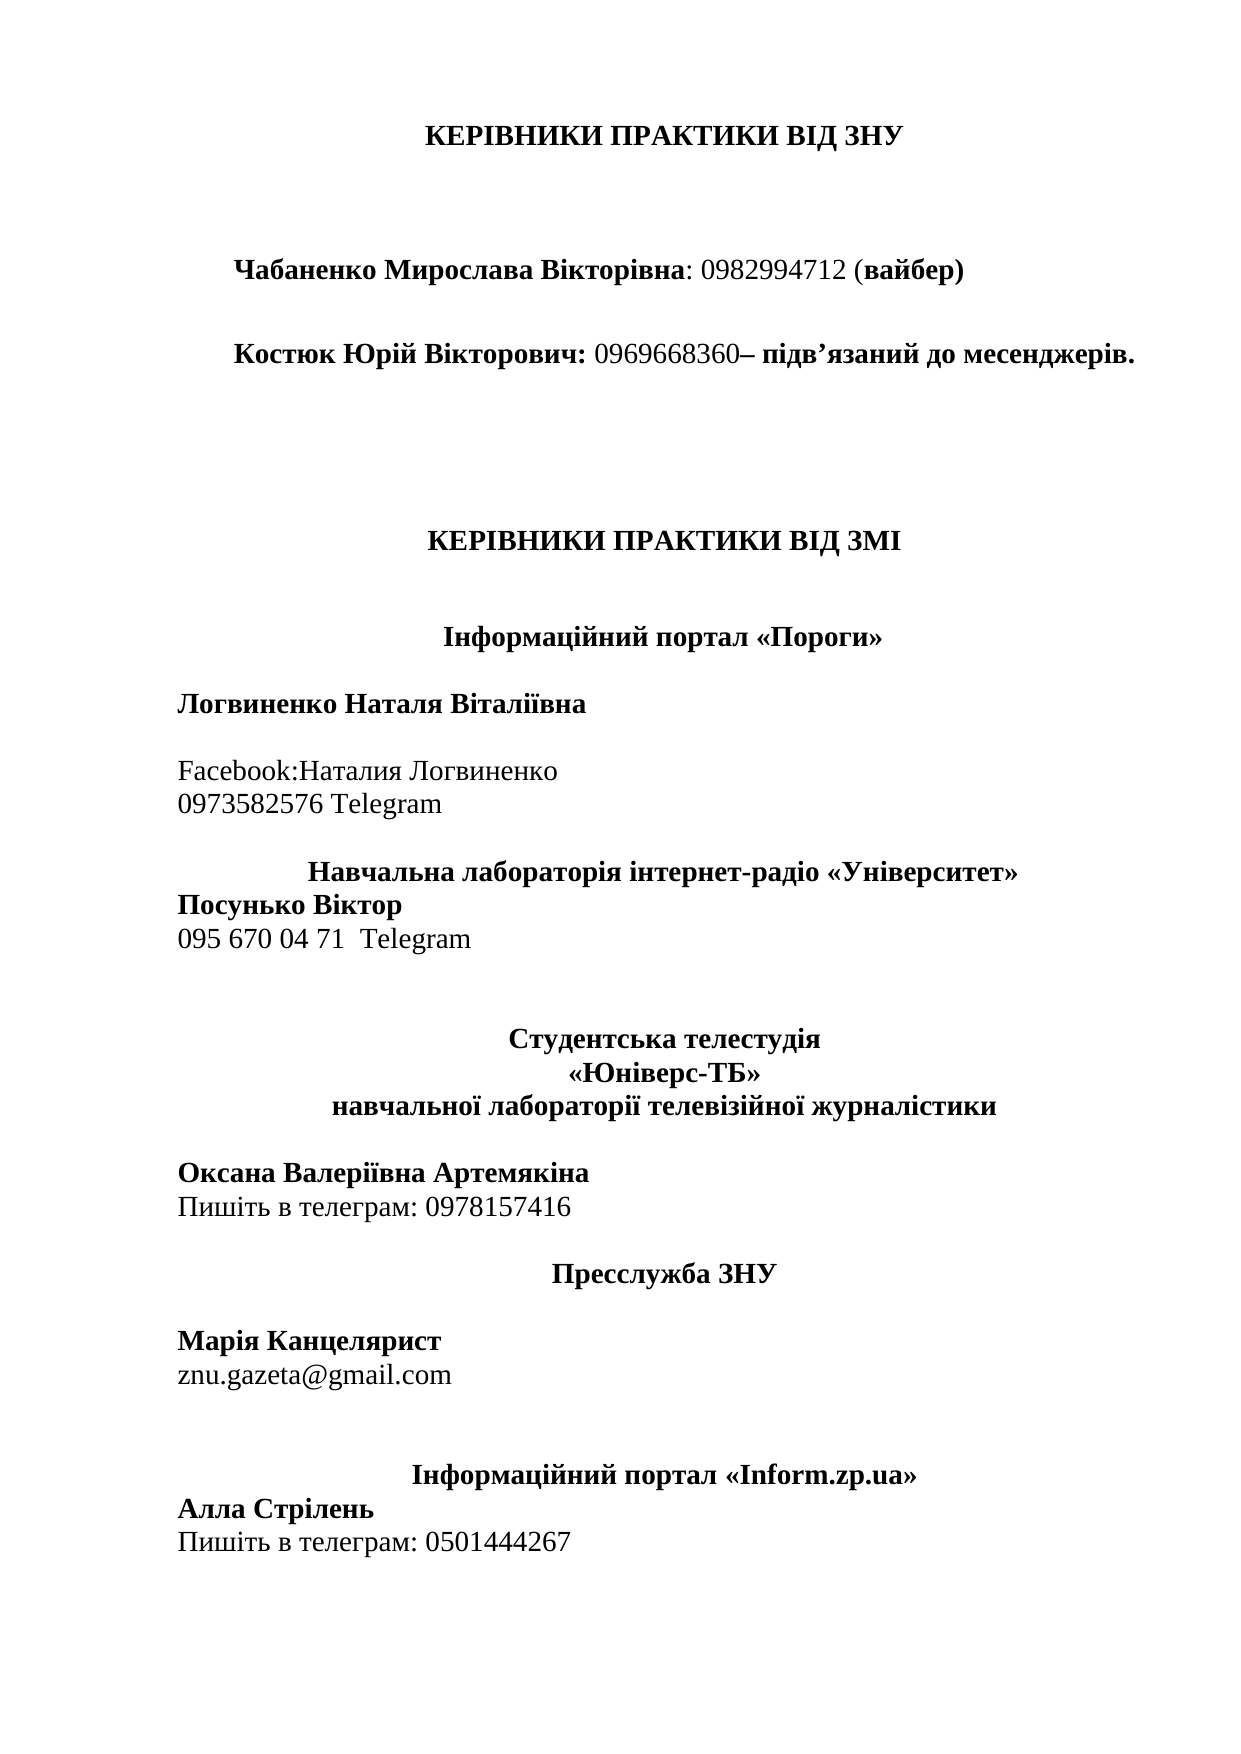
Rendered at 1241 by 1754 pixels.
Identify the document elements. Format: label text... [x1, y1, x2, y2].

text Студентська телестудія [177, 1021, 1152, 1055]
text 095 670 04 71 Telegram [177, 921, 1152, 954]
text Інформаційний портал «Inform.zp.ua» [177, 1457, 1152, 1491]
text Facebook:Наталия Логвиненко [177, 753, 1152, 787]
text Пишіть в телеграм: 0978157416 [177, 1189, 1152, 1223]
text навчальної лабораторії телевізійної журналістики [177, 1088, 1152, 1122]
text znu.gazeta@gmail.com [177, 1357, 1152, 1390]
text «Юніверс-ТБ» [177, 1055, 1152, 1088]
text Марія Канцелярист [177, 1323, 1152, 1357]
text Навчальна лабораторія інтернет-радіо «Університет» [166, 854, 1160, 887]
text Костюк Юрій Вікторович: 0969668360– підв’язаний до месенджерів. [177, 336, 1152, 370]
text Чабаненко Мирослава Вікторівна: 0982994712 (вайбер) [177, 252, 1152, 286]
text Логвиненко Наталя Віталіївна [177, 686, 1152, 719]
text Пресслужба ЗНУ [177, 1256, 1152, 1290]
text КЕРІВНИКИ ПРАКТИКИ ВІД ЗМІ [177, 523, 1152, 557]
text Алла Стрілень [177, 1491, 1152, 1524]
text Посунько Віктор [177, 887, 1152, 921]
text Пишіть в телеграм: 0501444267 [177, 1524, 1152, 1558]
text Інформаційний портал «Пороги» [166, 619, 1160, 652]
text Оксана Валеріївна Артемякіна [177, 1156, 1152, 1189]
text 0973582576 Telegram [177, 787, 1152, 820]
text КЕРІВНИКИ ПРАКТИКИ ВІД ЗНУ [177, 118, 1152, 152]
